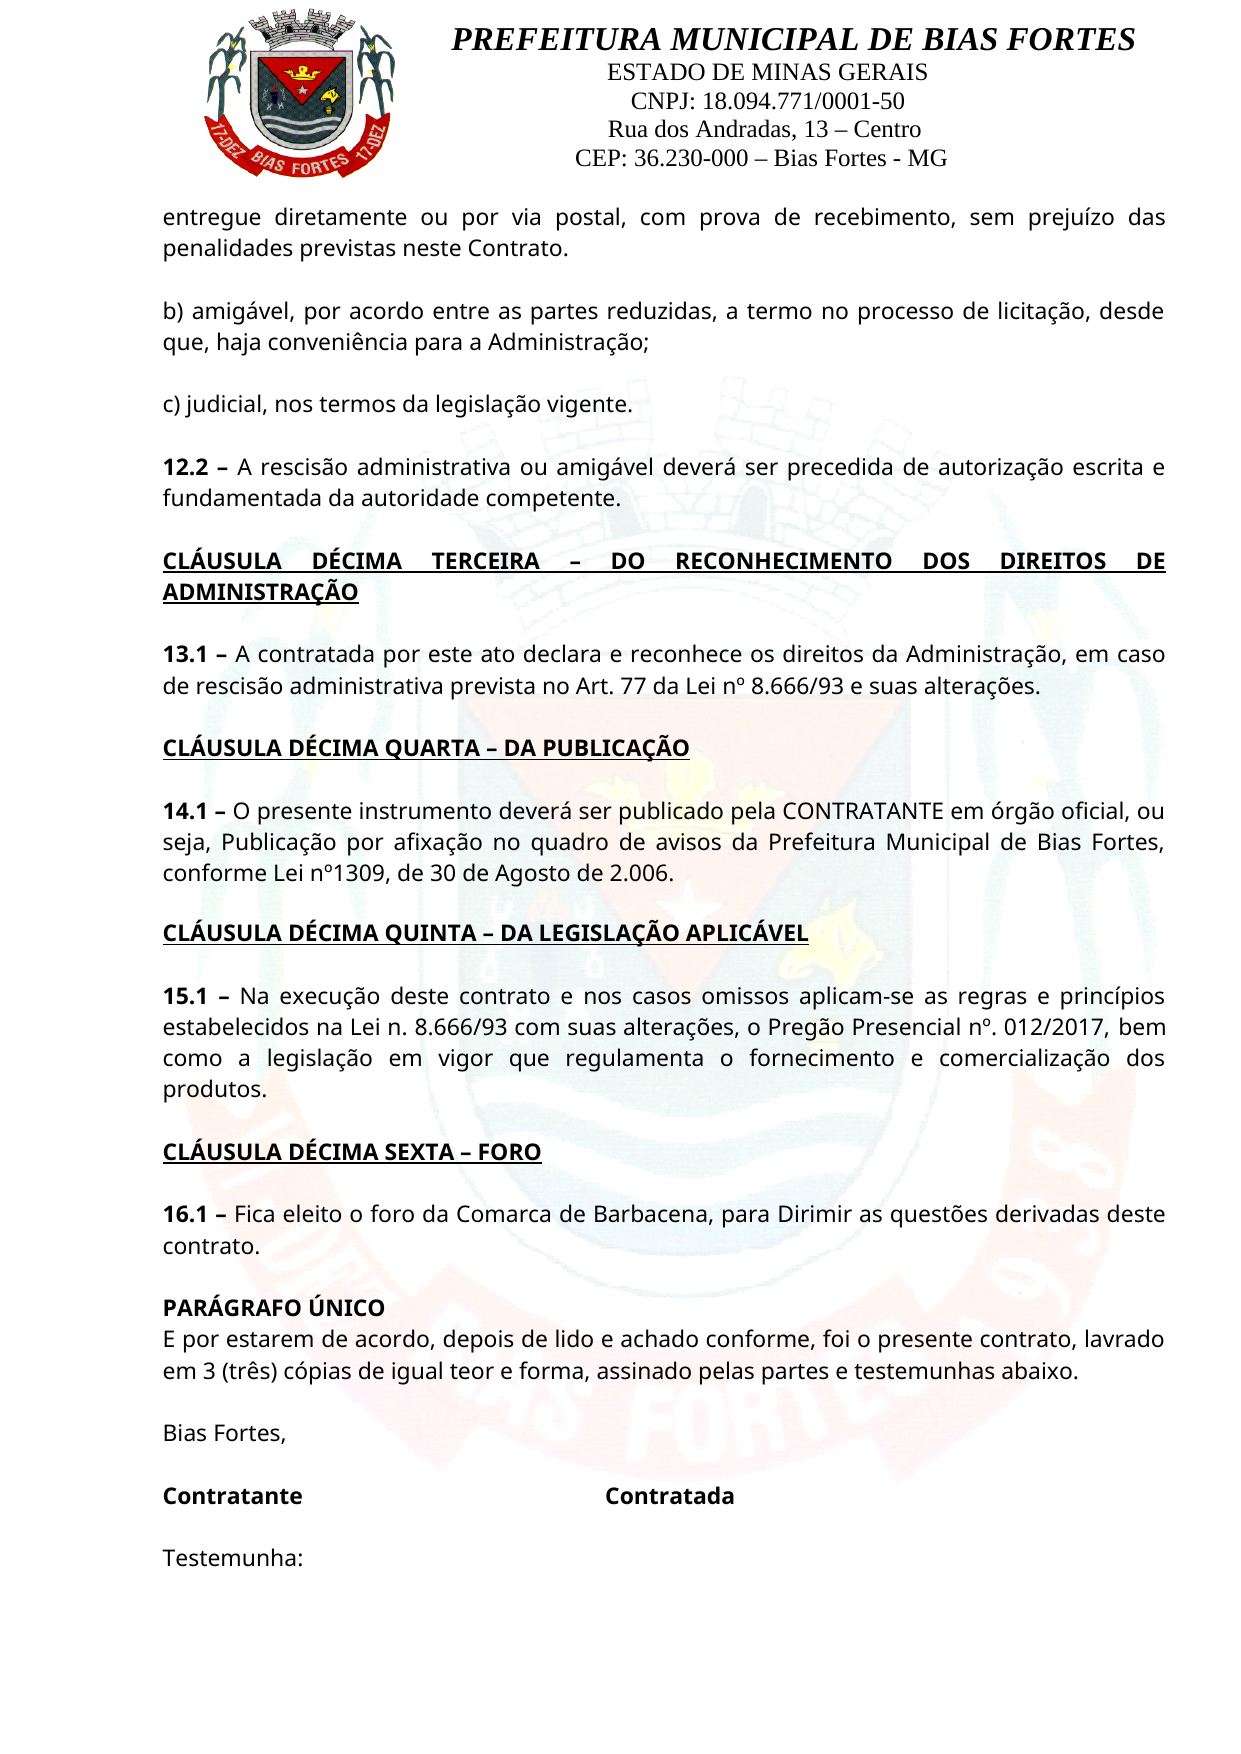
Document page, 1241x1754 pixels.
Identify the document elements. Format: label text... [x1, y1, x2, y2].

subtitle CLÁUSULA DÉCIMA QUINTA – DA LEGISLAÇÃO APLICÁVEL [162, 917, 1167, 948]
text CLÁUSULA DÉCIMA TERCEIRA – DO RECONHECIMENTO DOS DIREITOS DE ADMINISTRAÇÃO [162, 544, 1167, 607]
text 14.1 – O presente instrumento deverá ser publicado pela CONTRATANTE em órgão oficial, ou seja, Publicação por afixação no quadro de avisos da Prefeitura Municipal de Bias Fortes, conforme Lei nº1309, de 30 de Agosto de 2.006. [162, 794, 1167, 888]
text CLÁUSULA DÉCIMA SEXTA – FORO [162, 1136, 1167, 1167]
text Bias Fortes, [162, 1417, 1167, 1448]
text Contratante Contratada [162, 1479, 1167, 1511]
text b) amigável, por acordo entre as partes reduzidas, a termo no processo de licitação, desde que, haja conveniência para a Administração; [162, 294, 1167, 357]
text Testemunha: [162, 1542, 1167, 1573]
text 12.2 – A rescisão administrativa ou amigável deverá ser precedida de autorização escrita e fundamentada da autoridade competente. [162, 451, 1167, 513]
text 13.1 – A contratada por este ato declara e reconhece os direitos da Administração, em caso de rescisão administrativa prevista no Art. 77 da Lei nº 8.666/93 e suas alterações. [162, 638, 1167, 701]
text 16.1 – Fica eleito o foro da Comarca de Barbacena, para Dirimir as questões derivadas deste contrato. [162, 1198, 1167, 1261]
text CLÁUSULA DÉCIMA QUARTA – DA PUBLICAÇÃO [162, 732, 1167, 763]
text E por estarem de acordo, depois de lido e achado conforme, foi o presente contrato, lavrado em 3 (três) cópias de igual teor e forma, assinado pelas partes e testemunhas abaixo. [162, 1323, 1167, 1386]
text c) judicial, nos termos da legislação vigente. [162, 388, 1167, 419]
text 15.1 – Na execução deste contrato e nos casos omissos aplicam-se as regras e princípios estabelecidos na Lei n. 8.666/93 com suas alterações, o Pregão Presencial nº. 012/2017, bem como a legislação em vigor que regulamenta o fornecimento e comercialização dos produtos. [162, 979, 1167, 1104]
text PARÁGRAFO ÚNICO [162, 1292, 1167, 1323]
picture [187, 0, 413, 189]
